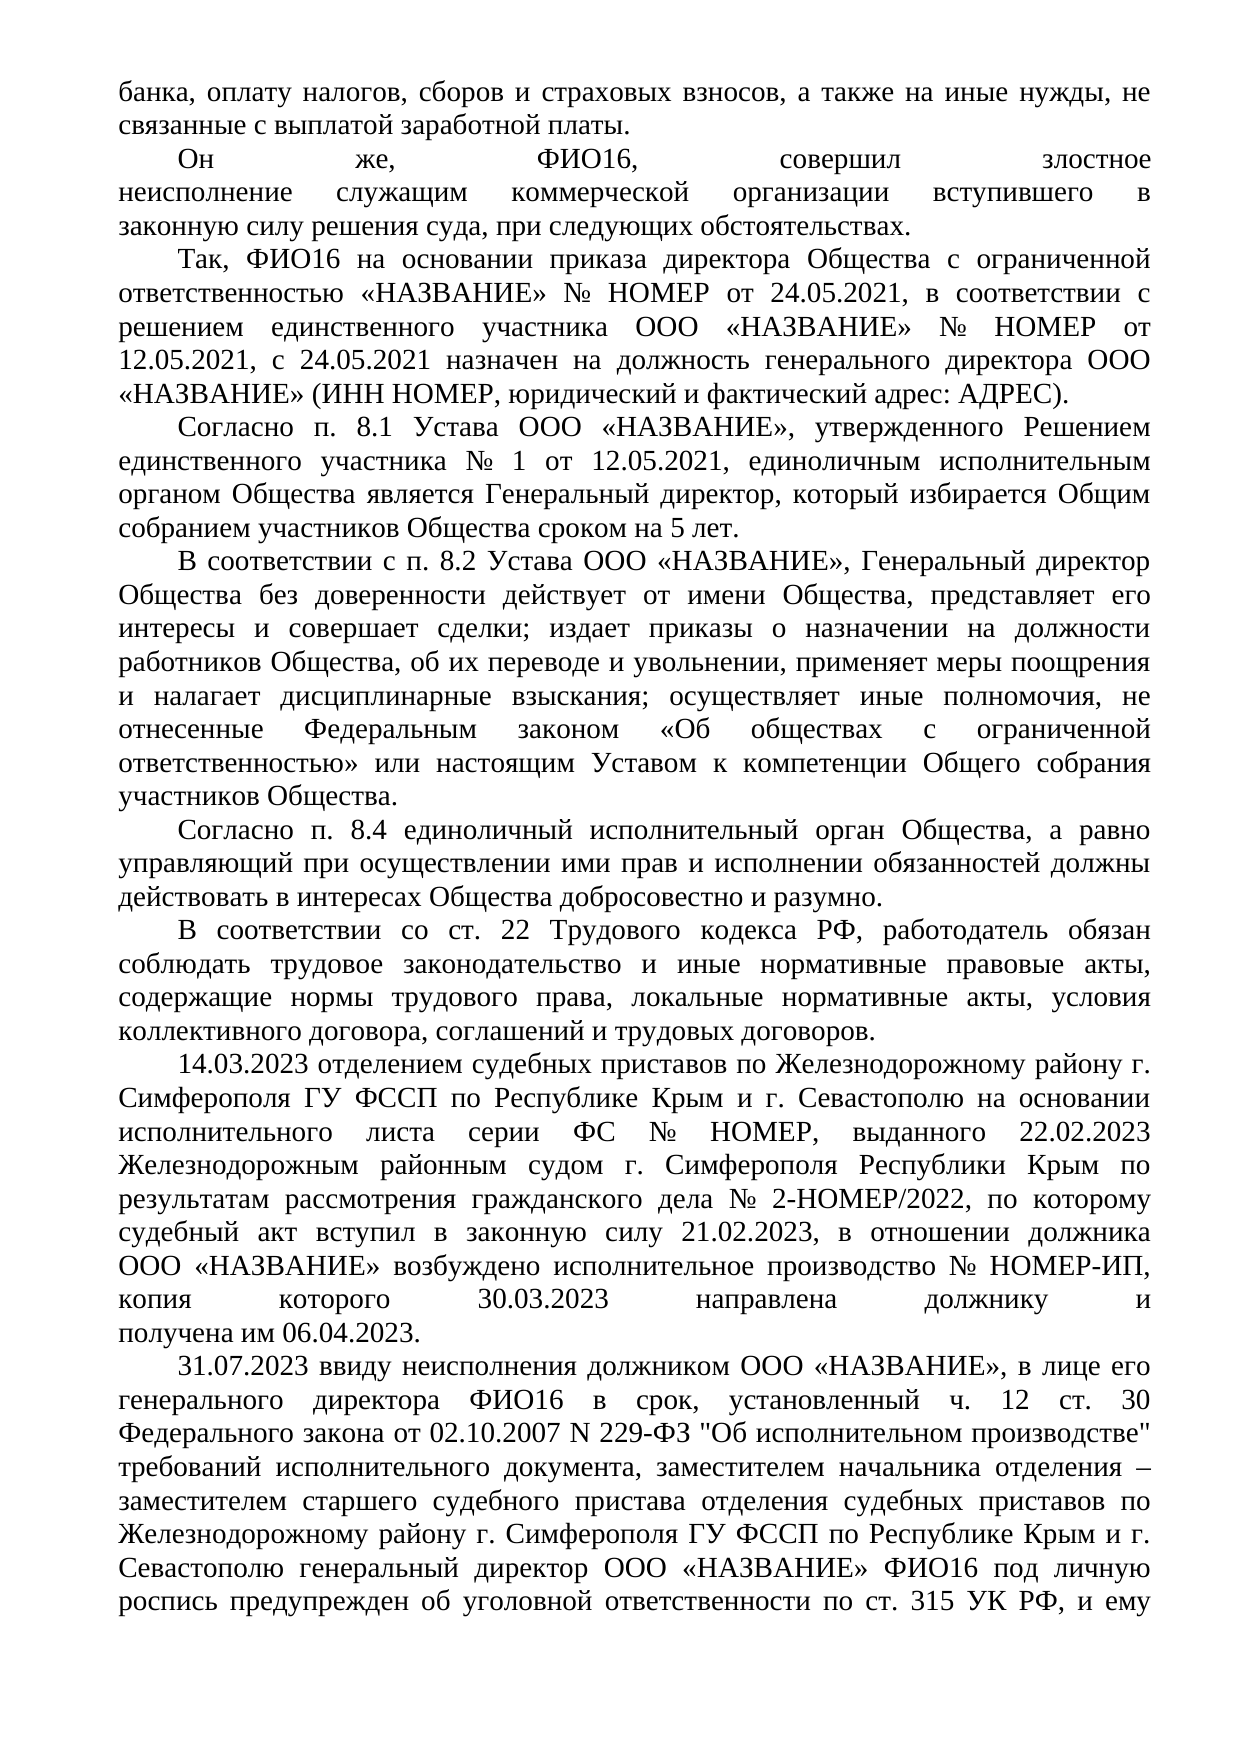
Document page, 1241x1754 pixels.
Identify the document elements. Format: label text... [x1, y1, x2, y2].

text В соответствии со ст. 22 Трудового кодекса РФ, работодатель обязан соблюдать трудовое законодательство и иные нормативные правовые акты, содержащие нормы трудового права, локальные нормативные акты, условия коллективного договора, соглашений и трудовых договоров. [118, 912, 1152, 1047]
text Согласно п. 8.1 Устава ООО «НАЗВАНИЕ», утвержденного Решением единственного участника № 1 от 12.05.2021, единоличным исполнительным органом Общества является Генеральный директор, который избирается Общим собранием участников Общества сроком на 5 лет. [118, 409, 1152, 543]
text В соответствии с п. 8.2 Устава ООО «НАЗВАНИЕ», Генеральный директор Общества без доверенности действует от имени Общества, представляет его интересы и совершает сделки; издает приказы о назначении на должности работников Общества, об их переводе и увольнении, применяет меры поощрения и налагает дисциплинарные взыскания; осуществляет иные полномочия, не отнесенные Федеральным законом «Об обществах с ограниченной ответственностью» или настоящим Уставом к компетенции Общего собрания участников Общества. [118, 543, 1152, 812]
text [118, 1348, 1152, 1617]
text Так, ФИО16 на основании приказа директора Общества с ограниченной ответственностью «НАЗВАНИЕ» № НОМЕР от 24.05.2021, в соответствии с решением единственного участника ООО «НАЗВАНИЕ» № НОМЕР от 12.05.2021, с 24.05.2021 назначен на должность генерального директора ООО «НАЗВАНИЕ» (ИНН НОМЕР, юридический и фактический адрес: АДРЕС). [118, 242, 1152, 409]
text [118, 74, 1152, 141]
text Он же, ФИО16, совершил злостное неисполнение служащим коммерческой организации вступившего в законную силу решения суда, при следующих обстоятельствах. [118, 141, 1152, 242]
text 14.03.2023 отделением судебных приставов по Железнодорожному району г. Симферополя ГУ ФССП по Республике Крым и г. Севастополю на основании исполнительного листа серии ФС № НОМЕР, выданного 22.02.2023 Железнодорожным районным судом г. Симферополя Республики Крым по результатам рассмотрения гражданского дела № 2-НОМЕР/2022, по которому судебный акт вступил в законную силу 21.02.2023, в отношении должника ООО «НАЗВАНИЕ» возбуждено исполнительное производство № НОМЕР-ИП, копия которого 30.03.2023 направлена должнику и получена им 06.04.2023. [118, 1047, 1152, 1348]
text Согласно п. 8.4 единоличный исполнительный орган Общества, а равно управляющий при осуществлении ими прав и исполнении обязанностей должны действовать в интересах Общества добросовестно и разумно. [118, 812, 1152, 912]
